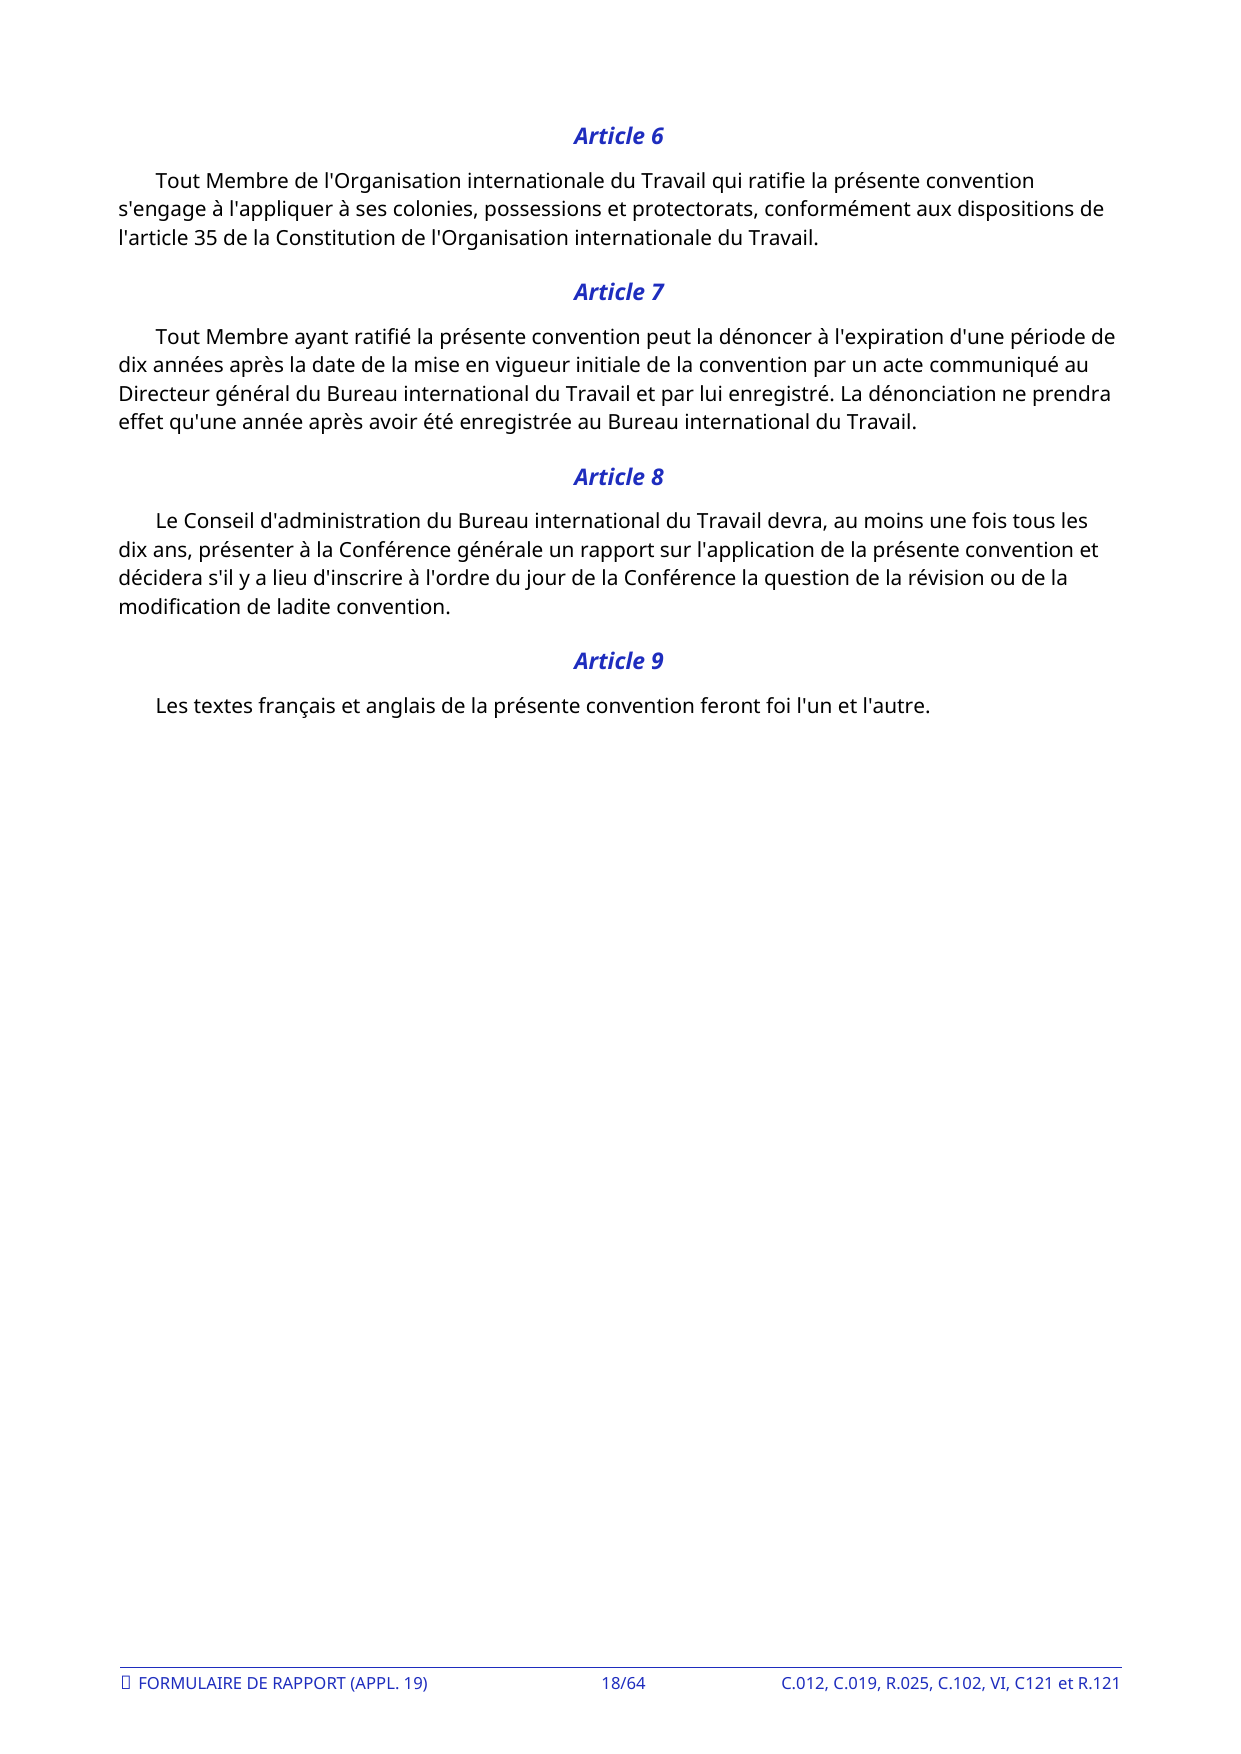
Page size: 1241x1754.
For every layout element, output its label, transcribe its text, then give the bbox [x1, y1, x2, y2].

text Tout Membre de l'Organisation internationale du Travail qui ratifie la présente convention s'engage à l'appliquer à ses colonies, possessions et protectorats, conformément aux dispositions de l'article 35 de la Constitution de l'Organisation internationale du Travail. [118, 166, 1122, 251]
text Le Conseil d'administration du Bureau international du Travail devra, au moins une fois tous les dix ans, présenter à la Conférence générale un rapport sur l'application de la présente convention et décidera s'il y a lieu d'inscrire à l'ordre du jour de la Conférence la question de la révision ou de la modification de ladite convention. [118, 506, 1122, 620]
text Les textes français et anglais de la présente convention feront foi l'un et l'autre. [118, 691, 1122, 719]
text Tout Membre ayant ratifié la présente convention peut la dénoncer à l'expiration d'une période de dix années après la date de la mise en vigueur initiale de la convention par un acte communiqué au Directeur général du Bureau international du Travail et par lui enregistré. La dénonciation ne prendra effet qu'une année après avoir été enregistrée au Bureau international du Travail. [118, 322, 1122, 436]
text Article 9 [118, 645, 1122, 676]
text Article 8 [118, 461, 1122, 492]
text Article 7 [118, 276, 1122, 307]
text Article 6 [118, 120, 1122, 151]
